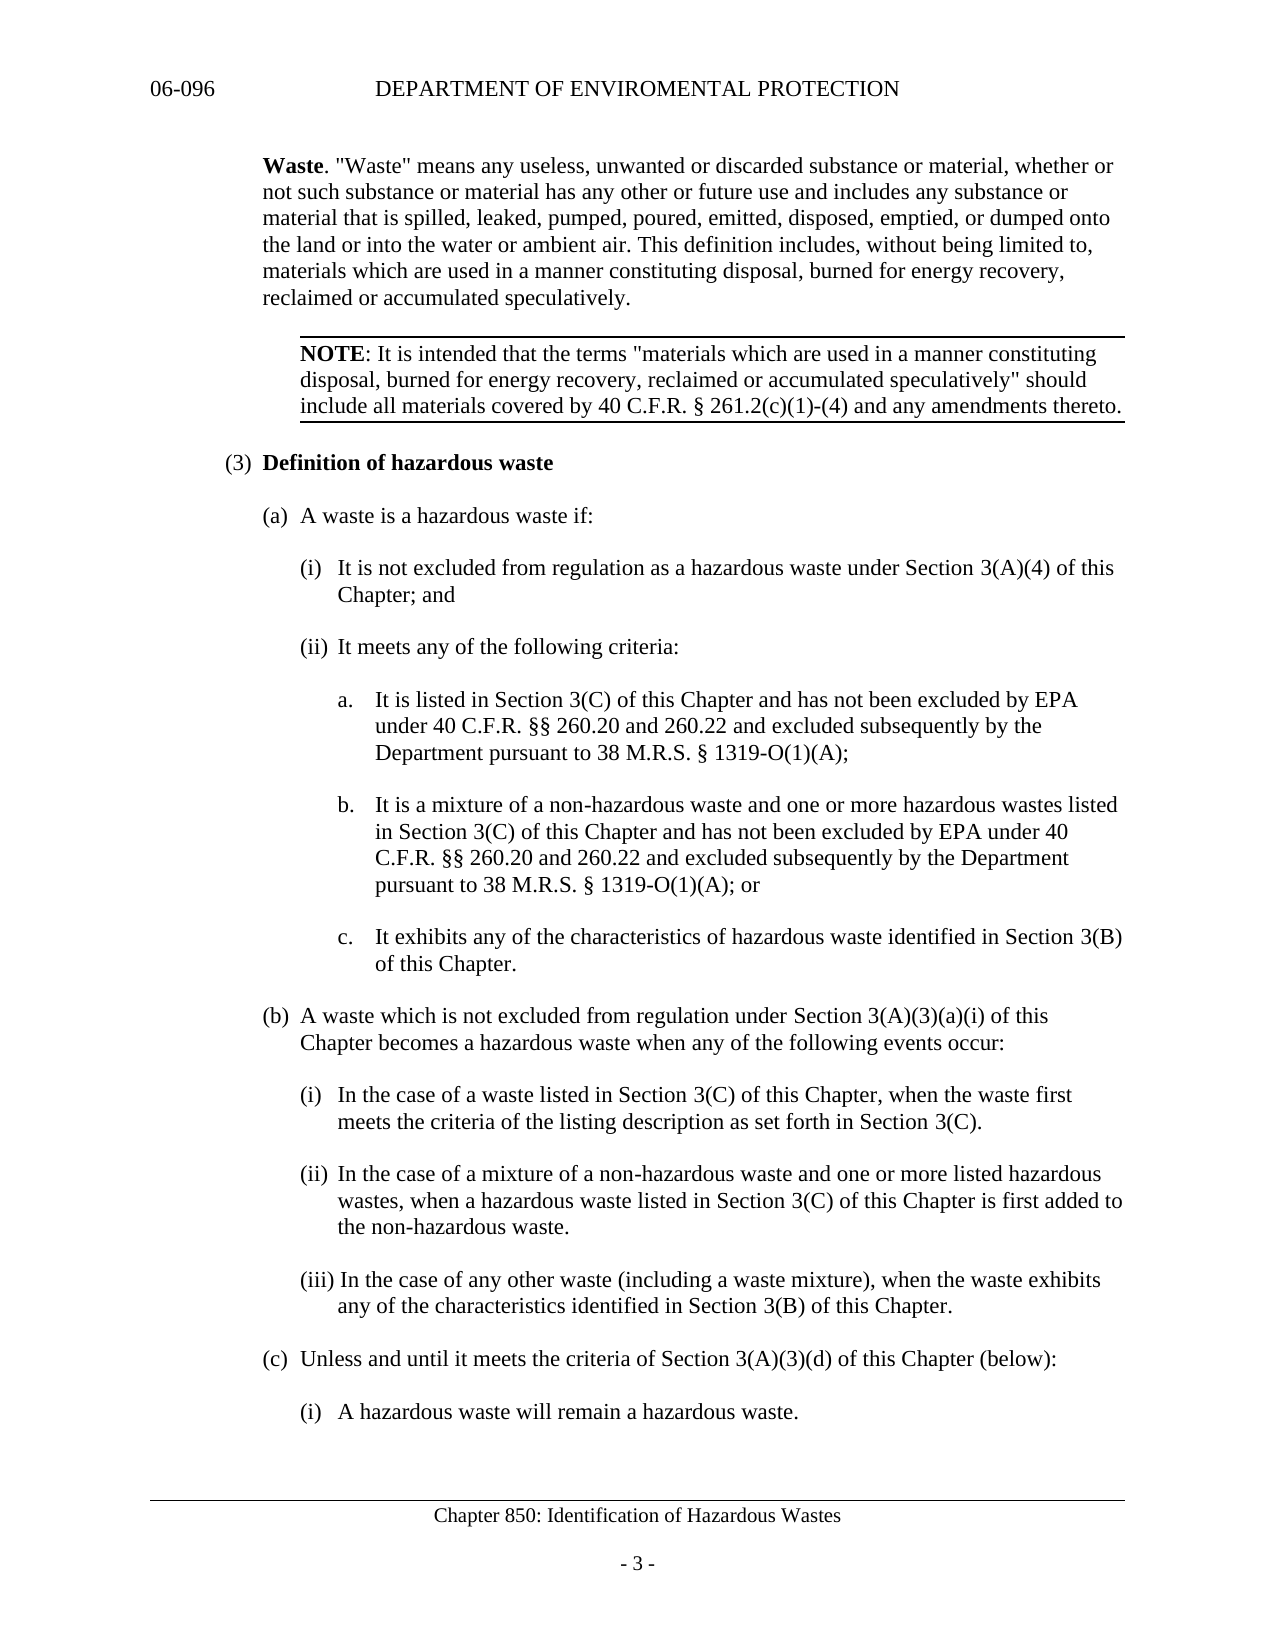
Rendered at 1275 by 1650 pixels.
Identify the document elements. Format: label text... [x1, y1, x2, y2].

text (i) In the case of a waste listed in Section 3(C) of this Chapter, when the waste first meets the criteria of the listing description as set forth in Section 3(C). [300, 1081, 1125, 1134]
text (ii) It meets any of the following criteria: [300, 633, 1125, 660]
text (3) Definition of hazardous waste [225, 449, 1125, 475]
text c. It exhibits any of the characteristics of hazardous waste identified in Section 3(B) of this Chapter. [337, 923, 1125, 976]
text (b) A waste which is not excluded from regulation under Section 3(A)(3)(a)(i) of this Chapter becomes a hazardous waste when any of the following events occur: [262, 1002, 1125, 1055]
text (ii) In the case of a mixture of a non-hazardous waste and one or more listed hazardous wastes, when a hazardous waste listed in Section 3(C) of this Chapter is first added to the non-hazardous waste. [300, 1161, 1125, 1239]
text NOTE: It is intended that the terms "materials which are used in a manner constituting disposal, burned for energy recovery, reclaimed or accumulated speculatively" should include all materials covered by 40 C.F.R. § 261.2(c)(1)-(4) and any amendments thereto. [300, 338, 1125, 421]
text (iii) In the case of any other waste (including a waste mixture), when the waste exhibits any of the characteristics identified in Section 3(B) of this Chapter. [300, 1266, 1125, 1319]
text a. It is listed in Section 3(C) of this Chapter and has not been excluded by EPA under 40 C.F.R. §§ 260.20 and 260.22 and excluded subsequently by the Department pursuant to 38 M.R.S. § 1319-O(1)(A); [337, 686, 1125, 765]
text Waste. "Waste" means any useless, unwanted or discarded substance or material, whether or not such substance or material has any other or future use and includes any substance or material that is spilled, leaked, pumped, poured, emitted, disposed, emptied, or dumped onto the land or into the water or ambient air. This definition includes, without being limited to, materials which are used in a manner constituting disposal, burned for energy recovery, reclaimed or accumulated speculatively. [225, 152, 1125, 310]
text (c) Unless and until it meets the criteria of Section 3(A)(3)(d) of this Chapter (below): [262, 1345, 1125, 1371]
text (a) A waste is a hazardous waste if: [262, 502, 1125, 528]
text b. It is a mixture of a non-hazardous waste and one or more hazardous wastes listed in Section 3(C) of this Chapter and has not been excluded by EPA under 40 C.F.R. §§ 260.20 and 260.22 and excluded subsequently by the Department pursuant to 38 M.R.S. § 1319-O(1)(A); or [337, 792, 1125, 897]
text (i) A hazardous waste will remain a hazardous waste. [300, 1398, 1125, 1424]
text (i) It is not excluded from regulation as a hazardous waste under Section 3(A)(4) of this Chapter; and [300, 554, 1125, 607]
